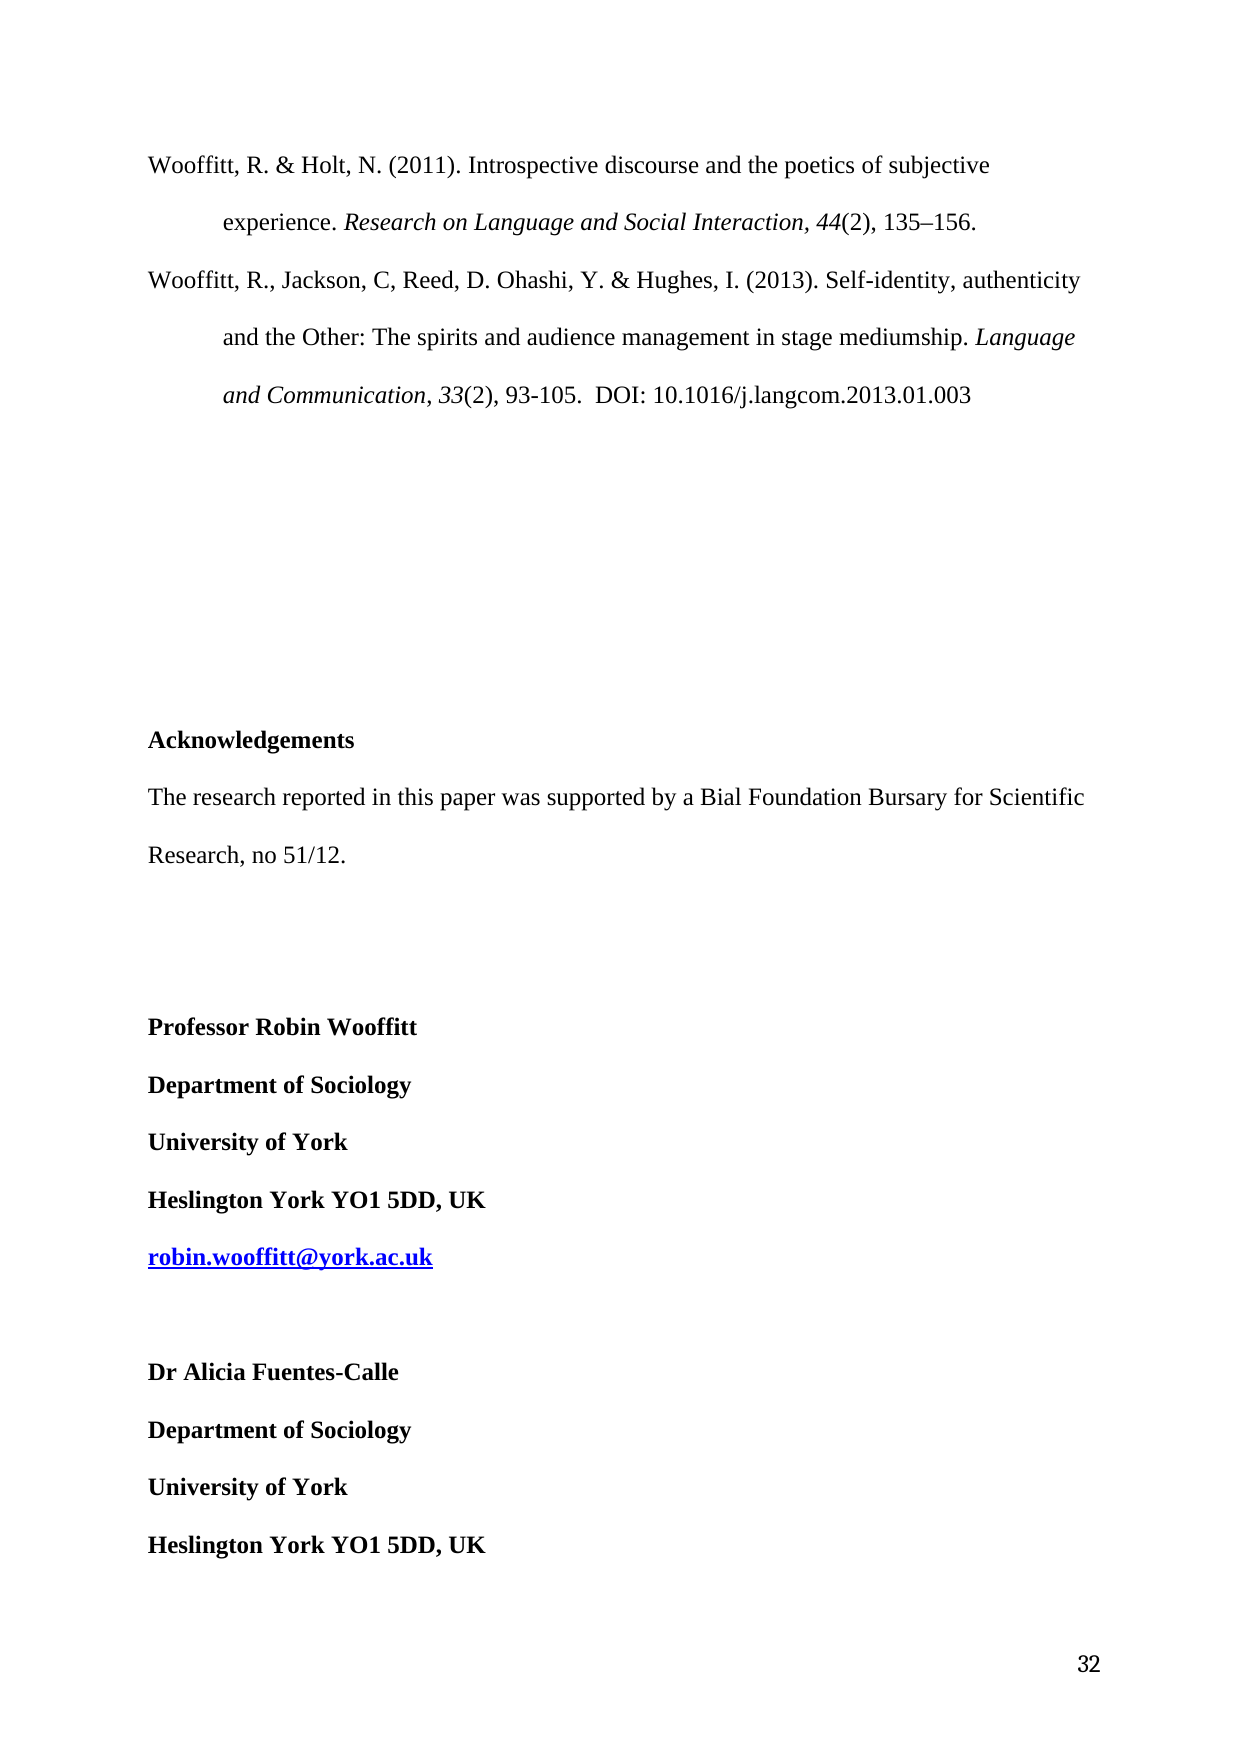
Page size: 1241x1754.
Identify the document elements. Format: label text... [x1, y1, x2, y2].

text Department of Sociology [148, 1415, 1090, 1444]
text robin.wooffitt@york.ac.uk [148, 1242, 1090, 1271]
text University of York [148, 1127, 1090, 1156]
text Department of Sociology [148, 1070, 1090, 1099]
text The research reported in this paper was supported by a Bial Foundation Bursary for Scientific Research, no 51/12. [148, 782, 1090, 869]
text Acknowledgements [148, 725, 1090, 754]
text Professor Robin Wooffitt [148, 1012, 1090, 1041]
text University of York [148, 1472, 1090, 1501]
text Heslington York YO1 5DD, UK [148, 1530, 1090, 1559]
text Dr Alicia Fuentes-Calle [148, 1357, 1090, 1386]
text Wooffitt, R. & Holt, N. (2011). Introspective discourse and the poetics of subjective experience. Research on Language and Social Interaction, 44(2), 135–156. [148, 150, 1090, 236]
text Heslington York YO1 5DD, UK [148, 1185, 1090, 1214]
text Wooffitt, R., Jackson, C, Reed, D. Ohashi, Y. & Hughes, I. (2013). Self-identity, authenticity and the Other: The spirits and audience management in stage mediumship. Language and Communication, 33(2), 93-105. DOI: 10.1016/j.langcom.2013.01.003 [148, 265, 1090, 409]
